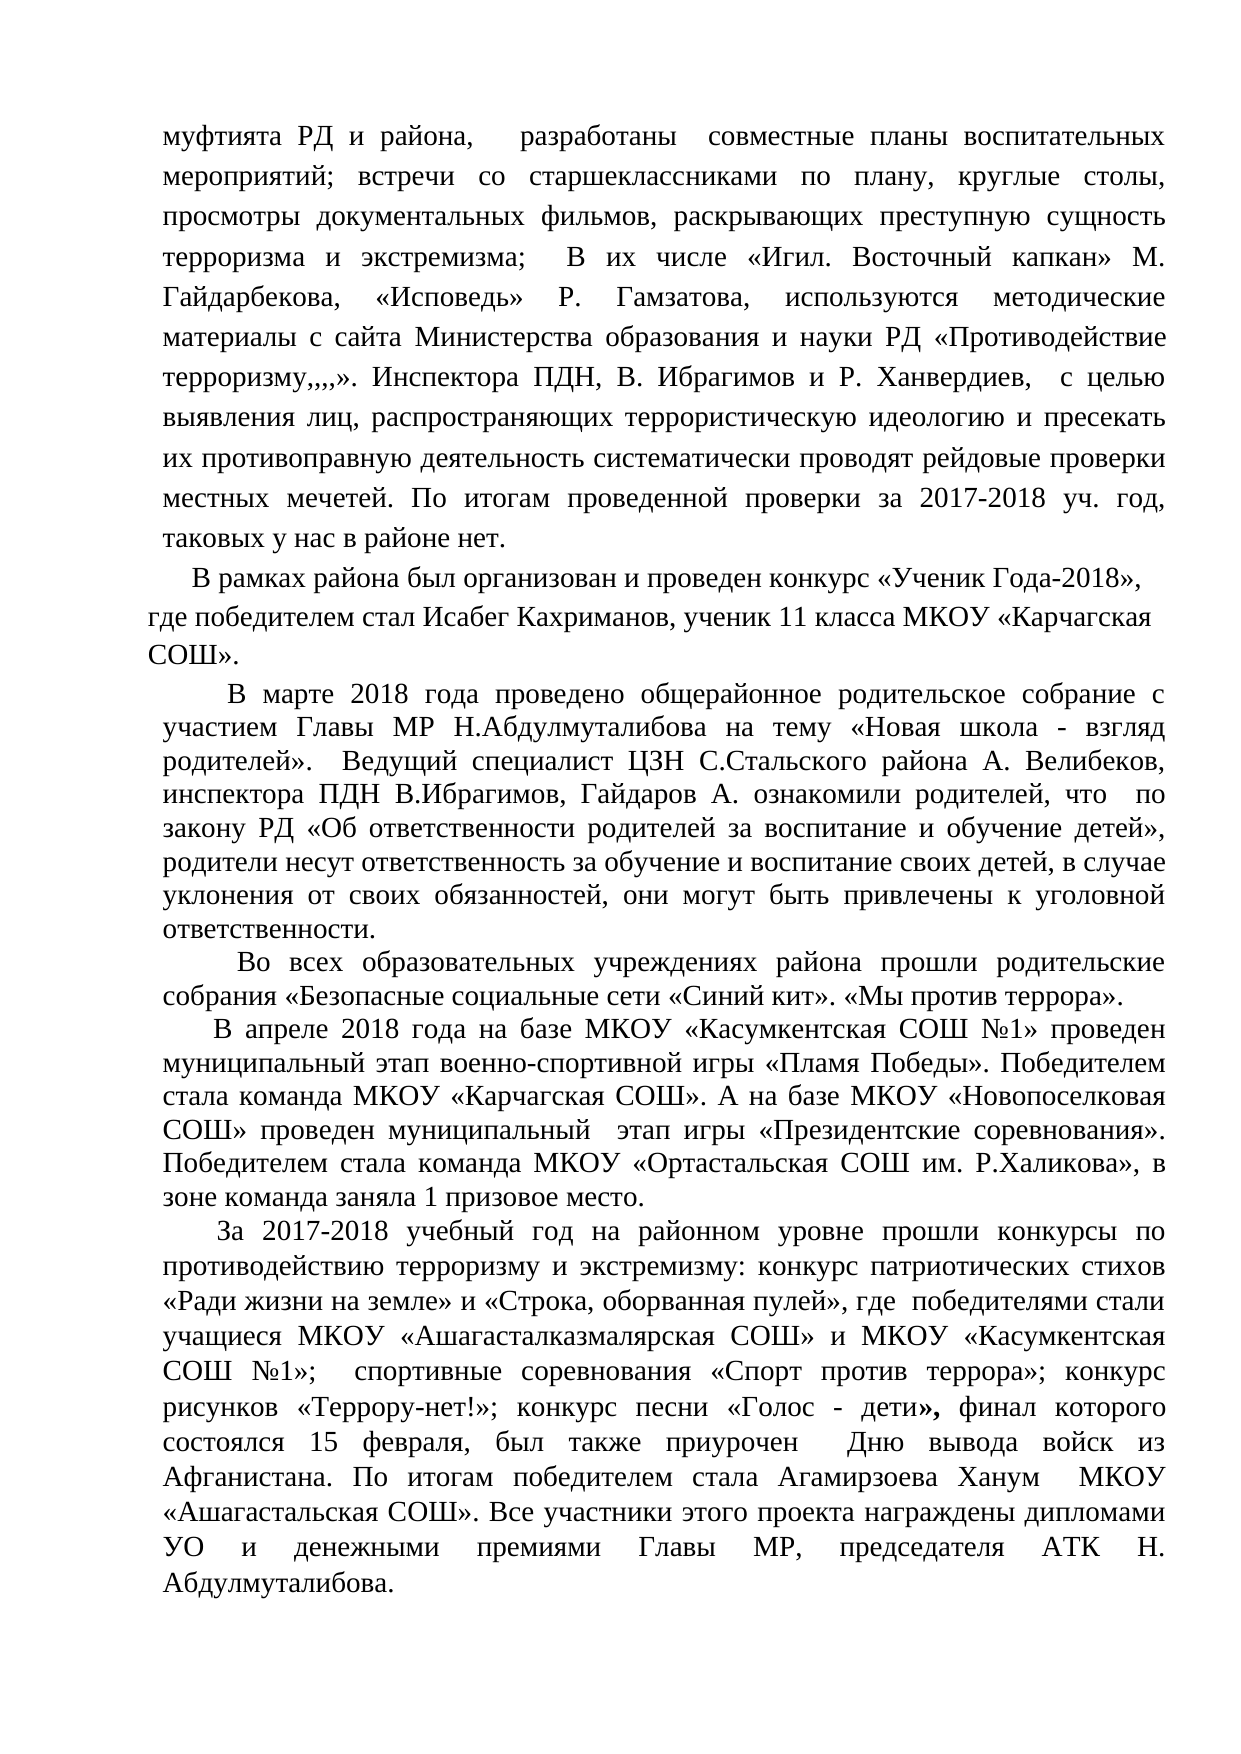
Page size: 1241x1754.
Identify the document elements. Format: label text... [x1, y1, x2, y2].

text Во всех образовательных учреждениях района прошли родительские собрания «Безопасные социальные сети «Синий кит». «Мы против террора». [162, 944, 1167, 1011]
text За 2017-2018 учебный год на районном уровне прошли конкурсы по противодействию терроризму и экстремизму: конкурс патриотических стихов «Ради жизни на земле» и «Строка, оборванная пулей», где победителями стали учащиеся МКОУ «Ашагасталказмалярская СОШ» и МКОУ «Касумкентская СОШ №1»; спортивные соревнования «Спорт против террора»; конкурс рисунков «Террору-нет!»; конкурс песни «Голос - дети», финал которого состоялся 15 февраля, был также приурочен Дню вывода войск из Афганистана. По итогам победителем стала Агамирзоева Ханум МКОУ «Ашагастальская СОШ». Все участники этого проекта награждены дипломами УО и денежными премиями Главы МР, председателя АТК Н. Абдулмуталибова. [162, 1213, 1167, 1598]
text В рамках района был организован и проведен конкурс «Ученик Года-2018», где победителем стал Исабег Кахриманов, ученик 11 класса МКОУ «Карчагская СОШ». [148, 560, 1167, 671]
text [162, 118, 1167, 554]
text В марте 2018 года проведено общерайонное родительское собрание с участием Главы МР Н.Абдулмуталибова на тему «Новая школа - взгляд родителей». Ведущий специалист ЦЗН С.Стальского района А. Велибеков, инспектора ПДН В.Ибрагимов, Гайдаров А. ознакомили родителей, что по закону РД «Об ответственности родителей за воспитание и обучение детей», родители несут ответственность за обучение и воспитание своих детей, в случае уклонения от своих обязанностей, они могут быть привлечены к уголовной ответственности. [162, 676, 1167, 944]
text В апреле 2018 года на базе МКОУ «Касумкентская СОШ №1» проведен муниципальный этап военно-спортивной игры «Пламя Победы». Победителем стала команда МКОУ «Карчагская СОШ». А на базе МКОУ «Новопоселковая СОШ» проведен муниципальный этап игры «Президентские соревнования». Победителем стала команда МКОУ «Ортастальская СОШ им. Р.Халикова», в зоне команда заняла 1 призовое место. [162, 1011, 1167, 1213]
